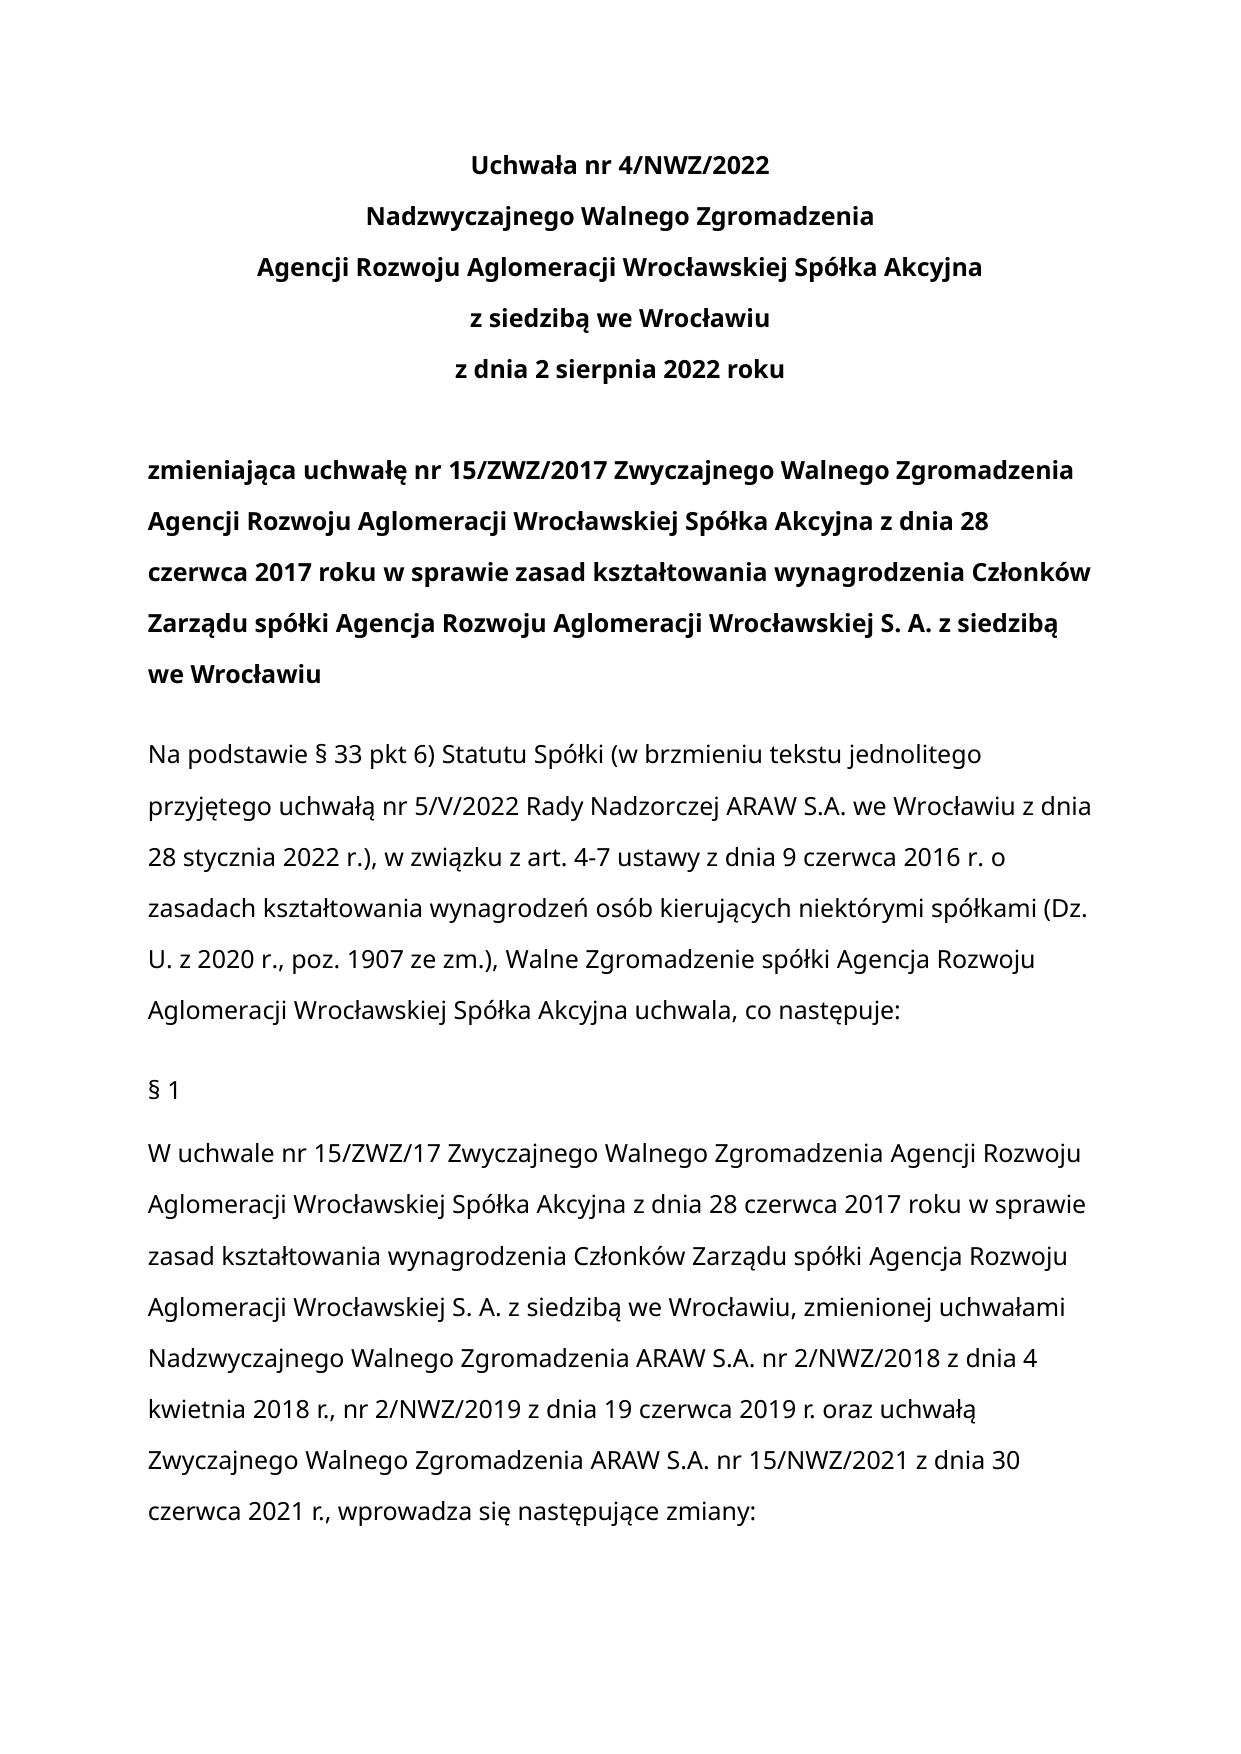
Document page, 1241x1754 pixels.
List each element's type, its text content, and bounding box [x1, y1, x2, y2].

subtitle Uchwała nr 4/NWZ/2022 [148, 148, 1093, 182]
subtitle z dnia 2 sierpnia 2022 roku [148, 352, 1093, 386]
text § 1 [148, 1073, 1093, 1107]
text Na podstawie § 33 pkt 6) Statutu Spółki (w brzmieniu tekstu jednolitego przyjętego uchwałą nr 5/V/2022 Rady Nadzorczej ARAW S.A. we Wrocławiu z dnia 28 stycznia 2022 r.), w związku z art. 4-7 ustawy z dnia 9 czerwca 2016 r. o zasadach kształtowania wynagrodzeń osób kierujących niektórymi spółkami (Dz. U. z 2020 r., poz. 1907 ze zm.), Walne Zgromadzenie spółki Agencja Rozwoju Aglomeracji Wrocławskiej Spółka Akcyjna uchwala, co następuje: [148, 737, 1093, 1026]
subtitle Agencji Rozwoju Aglomeracji Wrocławskiej Spółka Akcyjna [148, 250, 1093, 284]
text W uchwale nr 15/ZWZ/17 Zwyczajnego Walnego Zgromadzenia Agencji Rozwoju Aglomeracji Wrocławskiej Spółka Akcyjna z dnia 28 czerwca 2017 roku w sprawie zasad kształtowania wynagrodzenia Członków Zarządu spółki Agencja Rozwoju Aglomeracji Wrocławskiej S. A. z siedzibą we Wrocławiu, zmienionej uchwałami Nadzwyczajnego Walnego Zgromadzenia ARAW S.A. nr 2/NWZ/2018 z dnia 4 kwietnia 2018 r., nr 2/NWZ/2019 z dnia 19 czerwca 2019 r. oraz uchwałą Zwyczajnego Walnego Zgromadzenia ARAW S.A. nr 15/NWZ/2021 z dnia 30 czerwca 2021 r., wprowadza się następujące zmiany: [148, 1136, 1093, 1527]
subtitle Nadzwyczajnego Walnego Zgromadzenia [148, 199, 1093, 233]
subtitle z siedzibą we Wrocławiu [148, 301, 1093, 335]
text zmieniająca uchwałę nr 15/ZWZ/2017 Zwyczajnego Walnego Zgromadzenia Agencji Rozwoju Aglomeracji Wrocławskiej Spółka Akcyjna z dnia 28 czerwca 2017 roku w sprawie zasad kształtowania wynagrodzenia Członków Zarządu spółki Agencja Rozwoju Aglomeracji Wrocławskiej S. A. z siedzibą we Wrocławiu [148, 453, 1093, 691]
